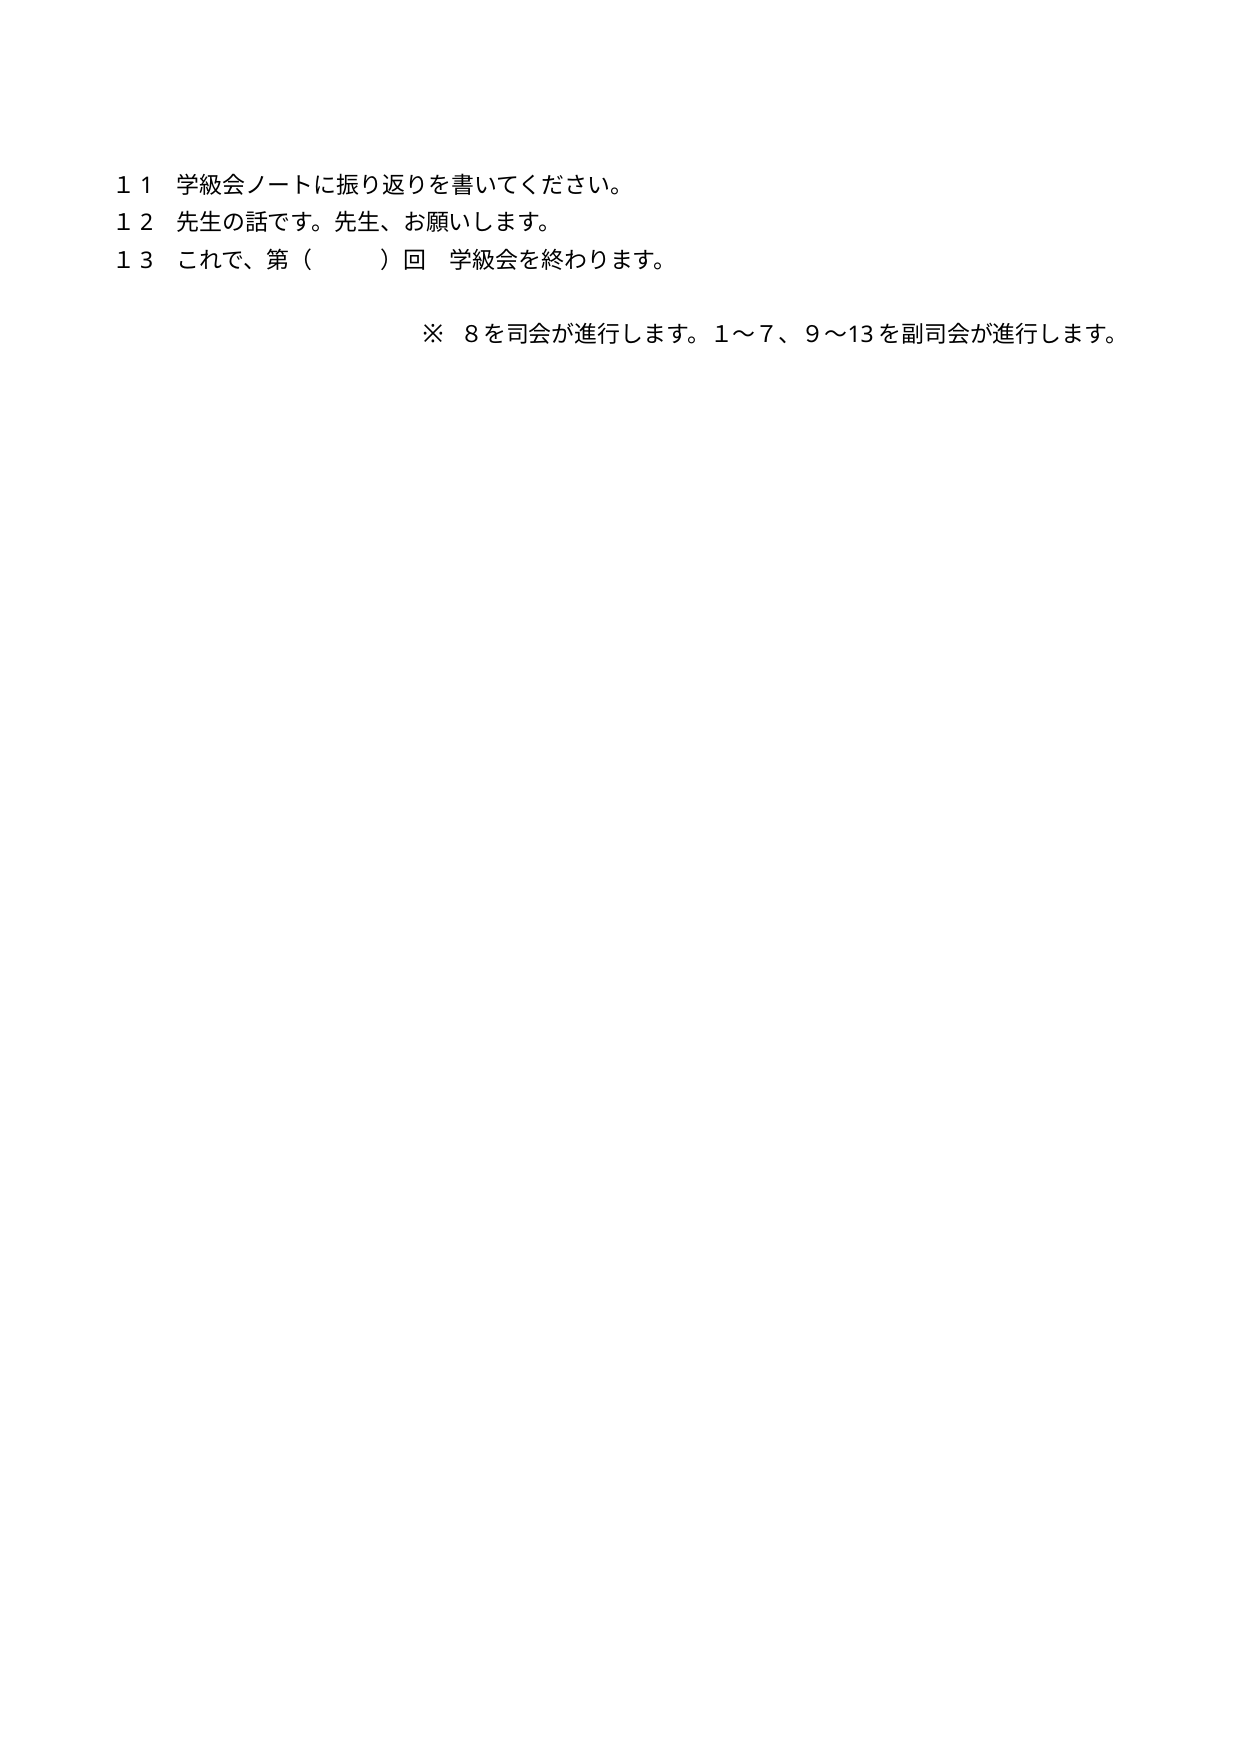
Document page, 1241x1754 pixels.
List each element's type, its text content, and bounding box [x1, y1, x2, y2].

text １3 これで、第（ ）回 学級会を終わります。 [112, 239, 1128, 277]
text １1 学級会ノートに振り返りを書いてください。 [112, 164, 1128, 202]
text １2 先生の話です。先生、お願いします。 [112, 202, 1128, 239]
list ８を司会が進行します。１～７、９～13を副司会が進行します。 [112, 314, 1128, 352]
